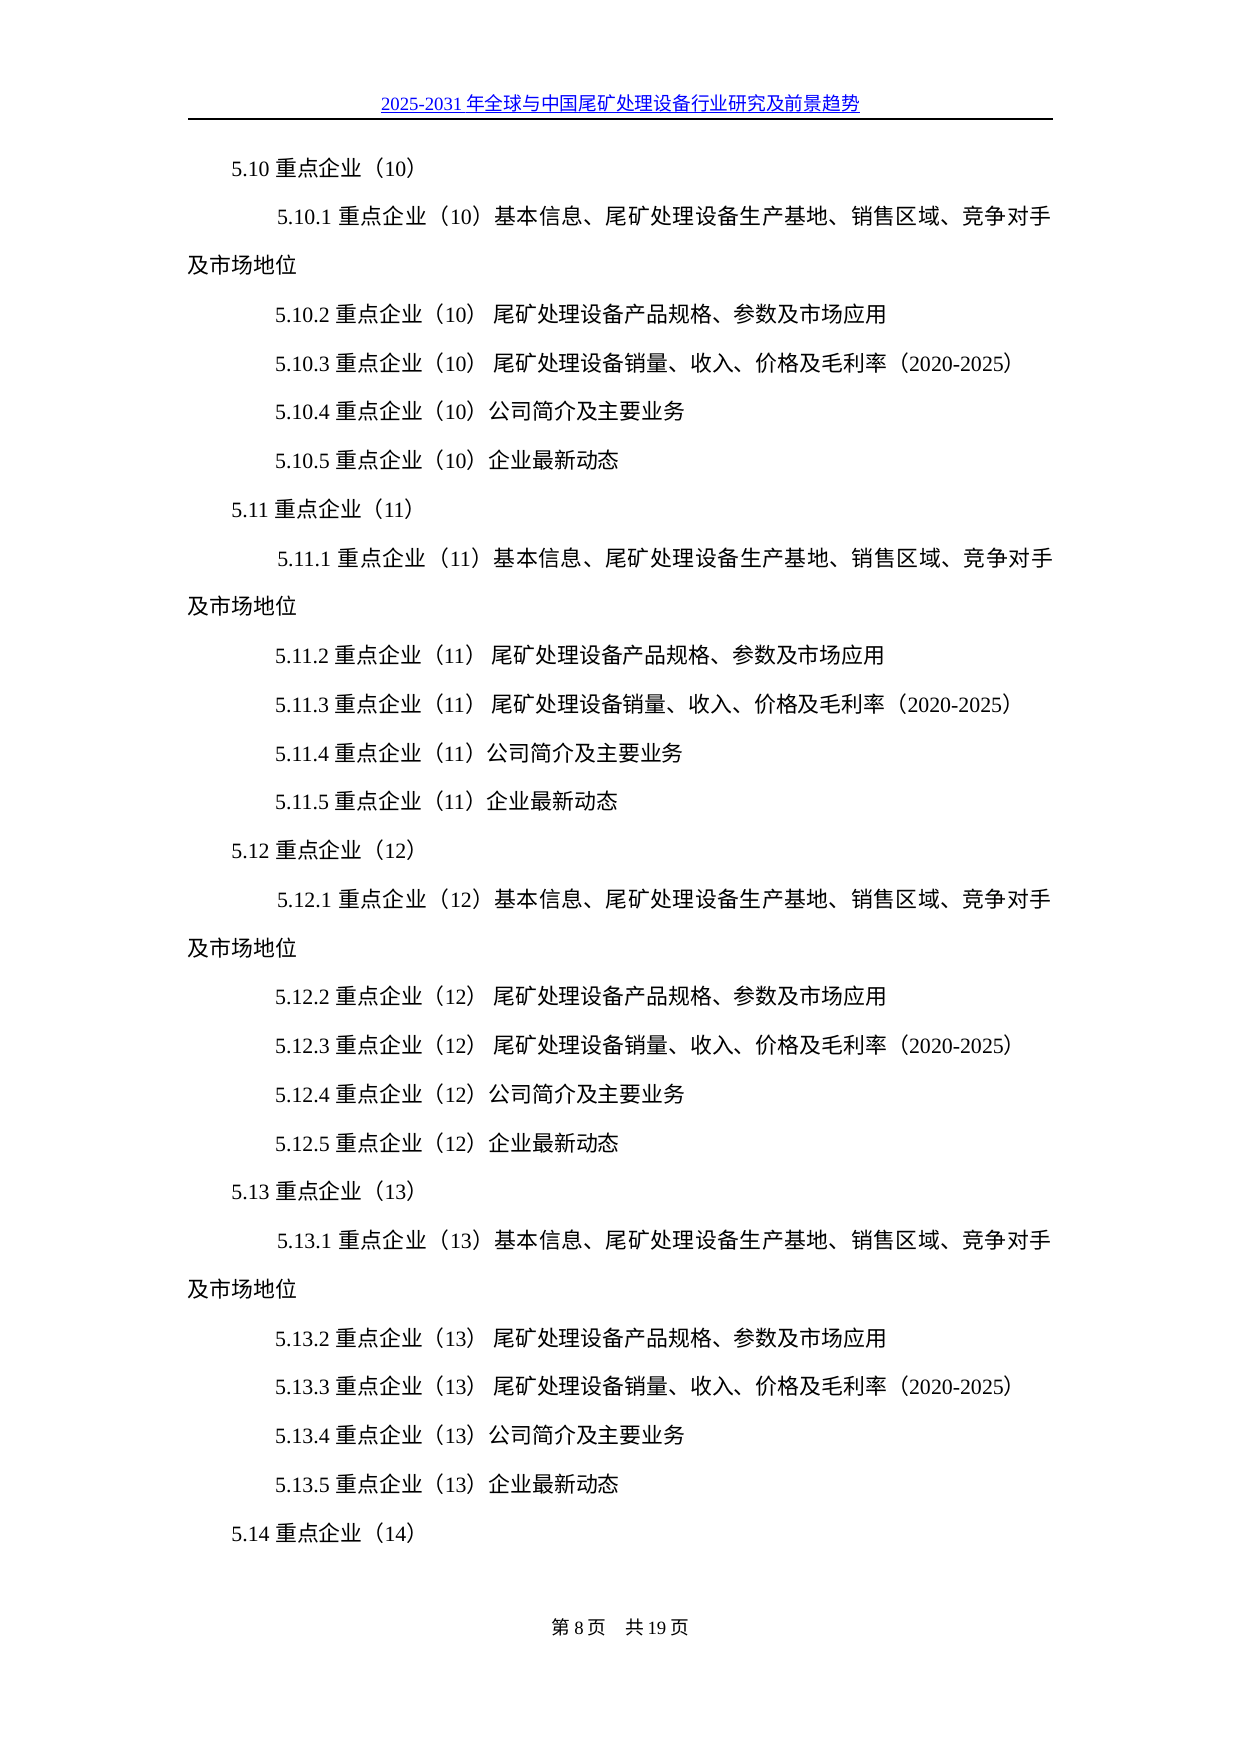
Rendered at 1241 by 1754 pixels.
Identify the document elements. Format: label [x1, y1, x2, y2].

text [187, 150, 1053, 1548]
